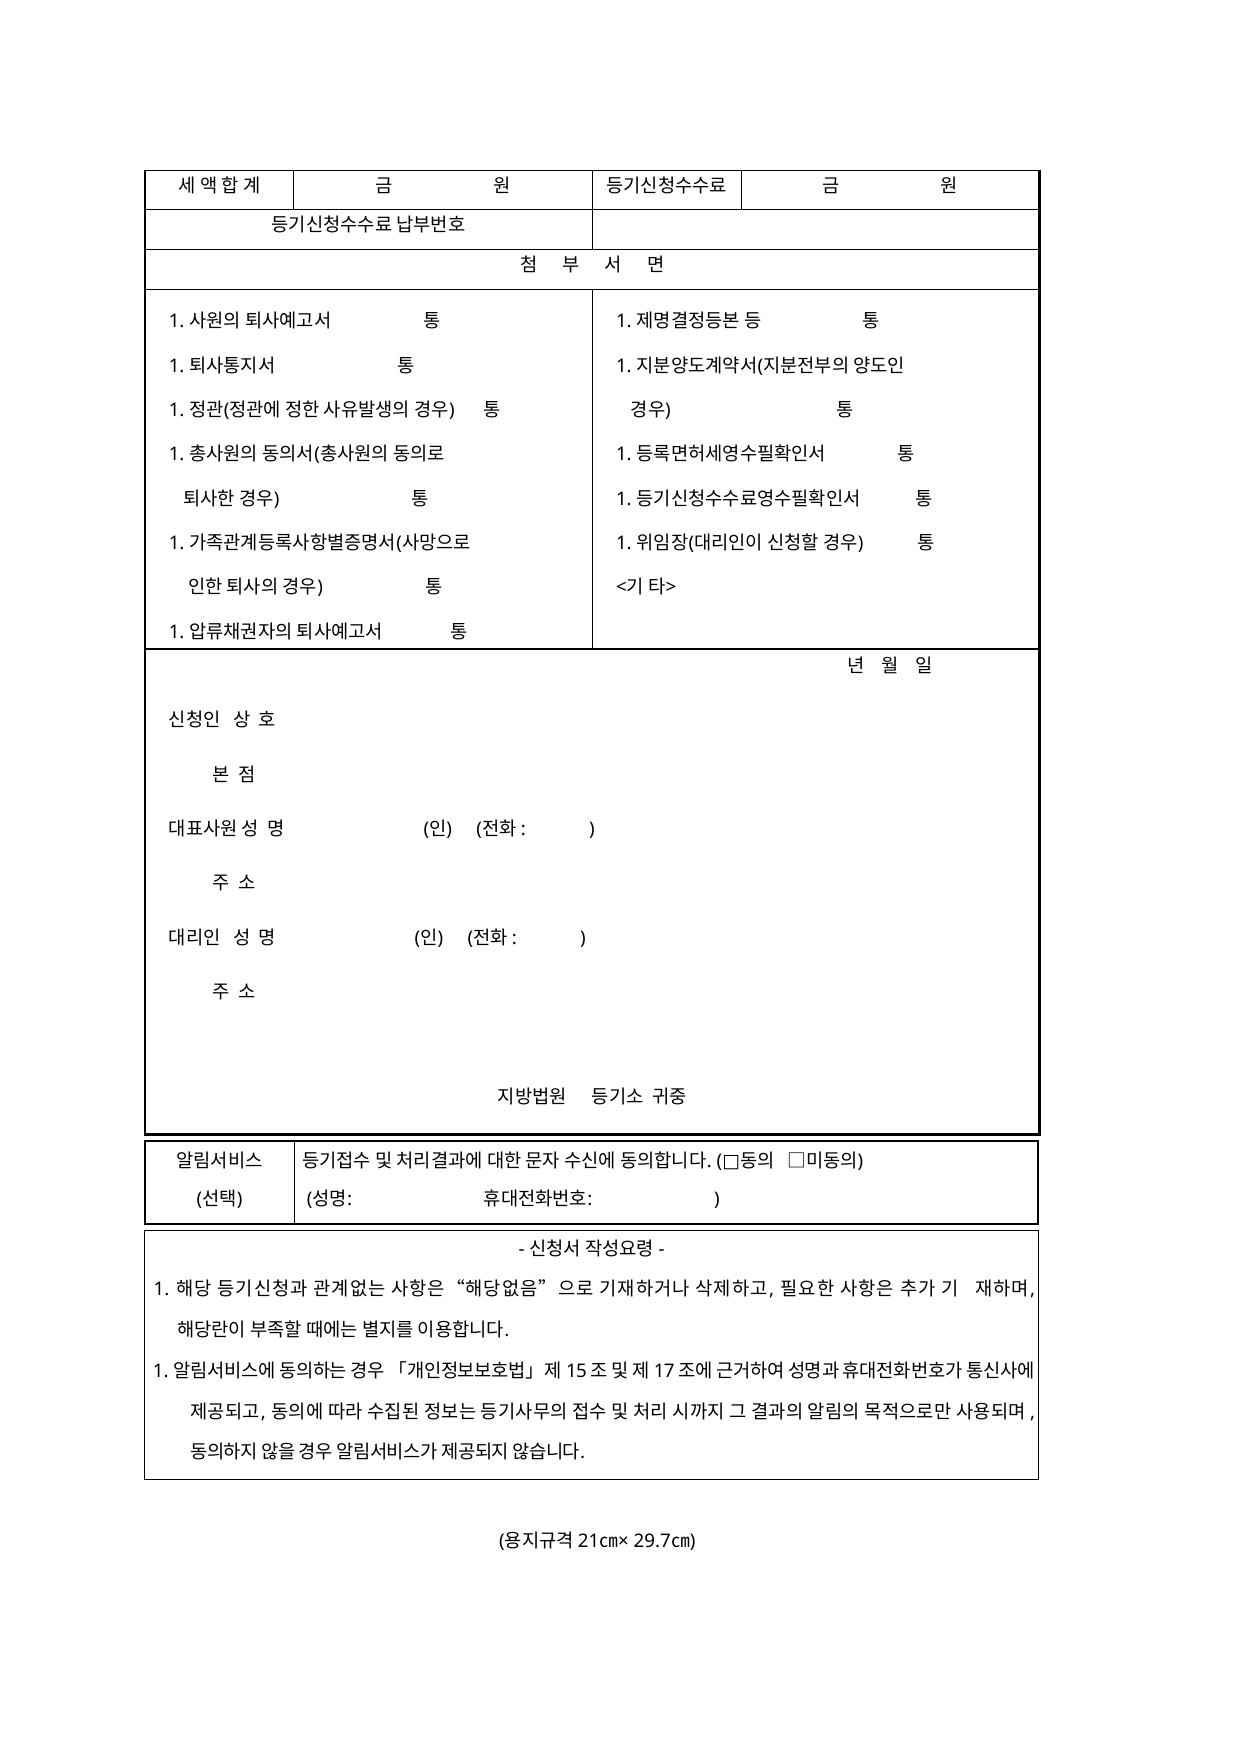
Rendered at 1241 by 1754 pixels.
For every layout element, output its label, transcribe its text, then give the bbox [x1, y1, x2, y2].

table_cell 금 원 [294, 171, 592, 209]
table_cell [593, 210, 1038, 249]
table_cell 1. 사원의 퇴사예고서 통 1. 퇴사통지서 통 1. 정관(정관에 정한 사유발생의 경우) 통 1. 총사원의 동의서(총사원의 동의로 퇴사한 경우) 통 1. 가족관계등록사항별증명서(사망으로 인한 퇴사의 경우) 통 1. 압류채권자의 퇴사예고서 통 [146, 290, 592, 648]
table_cell 금 원 [742, 171, 1038, 209]
table_header 등기접수 및 처리결과에 대한 문자 수신에 동의합니다. (□동의 □미동의) (성명: 휴대전화번호: ) [295, 1142, 1037, 1223]
table_cell 등기신청수수료 [593, 171, 741, 209]
table_cell 년 월 일 신청인 상 호 본 점 대표사원 성 명 (인) (전화 : ) 주 소 대리인 성 명 (인) (전화 : ) 주 소 지방법원 등기소 귀중 [146, 650, 1038, 1133]
table_header - 신청서 작성요령 - 1. 해당 등기신청과 관계없는 사항은“해당없음”으로 기재하거나 삭제하고, 필요한 사항은 추가 기 재하며, 해당란이 부족할 때에는 별지를 이용합니다. 1. 알림서비스에 동의하는 경우 「개인정보보호법」제15조 및 제17조에 근거하여 성명과 휴대전화번호가 통신사에 제공되고, 동의에 따라 수집된 정보는 등기사무의 접수 및 처리 시까지 그 결과의 알림의 목적으로만 사용되며, 동의하지 않을 경우 알림서비스가 제공되지 않습니다. [145, 1231, 1038, 1479]
table_cell 등기신청수수료 납부번호 [146, 210, 592, 249]
table_cell 첨 부 서 면 [146, 250, 1038, 289]
table_header 알림서비스 (선택) [146, 1142, 294, 1223]
table_cell 1. 제명결정등본 등 통 1. 지분양도계약서(지분전부의 양도인 경우) 통 1. 등록면허세영수필확인서 통 1. 등기신청수수료영수필확인서 통 1. 위임장(대리인이 신청할 경우) 통 <기 타> [593, 290, 1038, 648]
text (용지규격 21㎝× 29.7㎝) [148, 1525, 1093, 1552]
table_cell 세 액 합 계 [146, 171, 293, 209]
